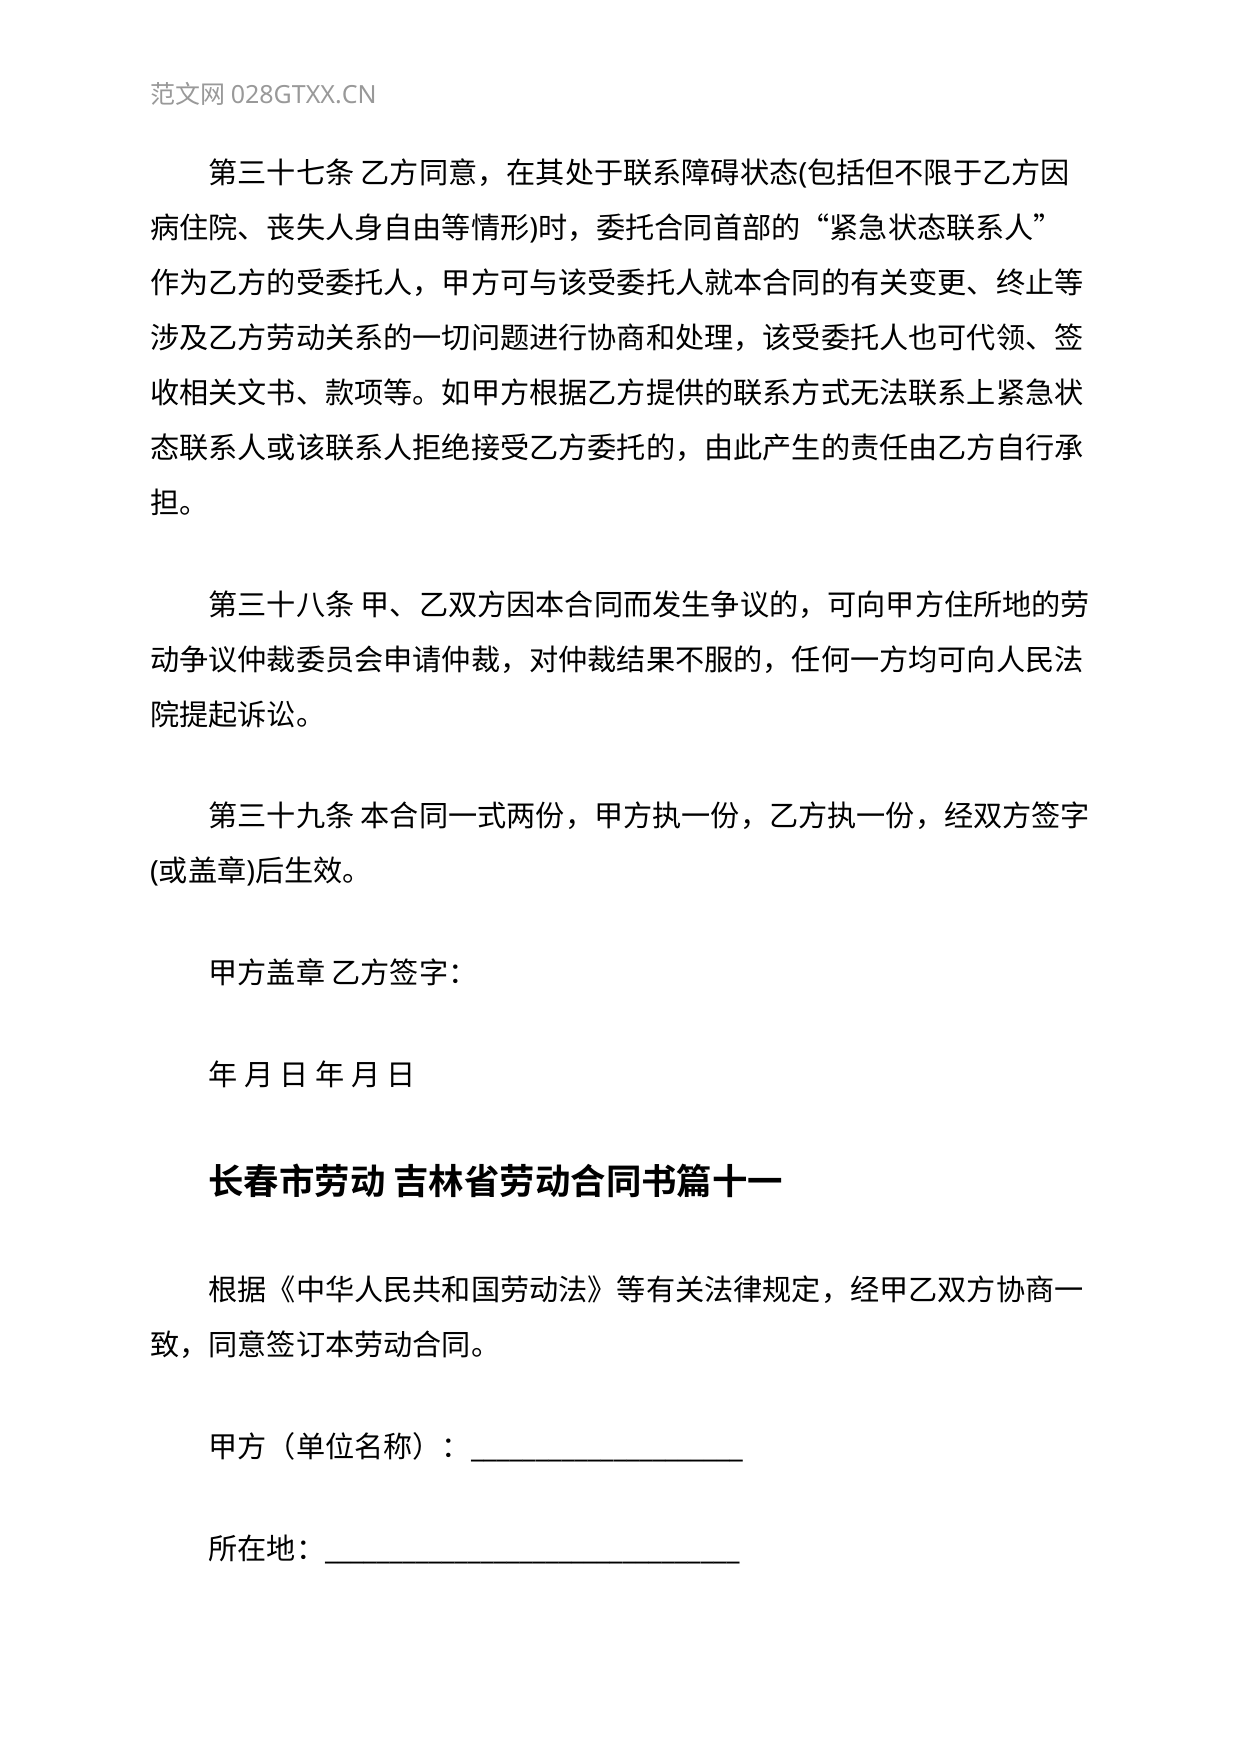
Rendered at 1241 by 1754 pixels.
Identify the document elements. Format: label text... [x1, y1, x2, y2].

text 甲方（单位名称）：_____________________ [150, 1423, 1090, 1466]
text 所在地：________________________________ [150, 1525, 1090, 1568]
text 第三十七条 乙方同意，在其处于联系障碍状态(包括但不限于乙方因病住院、丧失人身自由等情形)时，委托合同首部的“紧急状态联系人”作为乙方的受委托人，甲方可与该受委托人就本合同的有关变更、终止等涉及乙方劳动关系的一切问题进行协商和处理，该受委托人也可代领、签收相关文书、款项等。如甲方根据乙方提供的联系方式无法联系上紧急状态联系人或该联系人拒绝接受乙方委托的，由此产生的责任由乙方自行承担。 [150, 150, 1090, 522]
text 甲方盖章 乙方签字： [150, 950, 1090, 992]
text 根据《中华人民共和国劳动法》等有关法律规定，经甲乙双方协商一致，同意签订本劳动合同。 [150, 1267, 1090, 1364]
text 长春市劳动 吉林省劳动合同书篇十一 [150, 1153, 1090, 1204]
text 第三十八条 甲、乙双方因本合同而发生争议的，可向甲方住所地的劳动争议仲裁委员会申请仲裁，对仲裁结果不服的，任何一方均可向人民法院提起诉讼。 [150, 581, 1090, 733]
text 第三十九条 本合同一式两份，甲方执一份，乙方执一份，经双方签字(或盖章)后生效。 [150, 793, 1090, 890]
text 年 月 日 年 月 日 [150, 1052, 1090, 1094]
